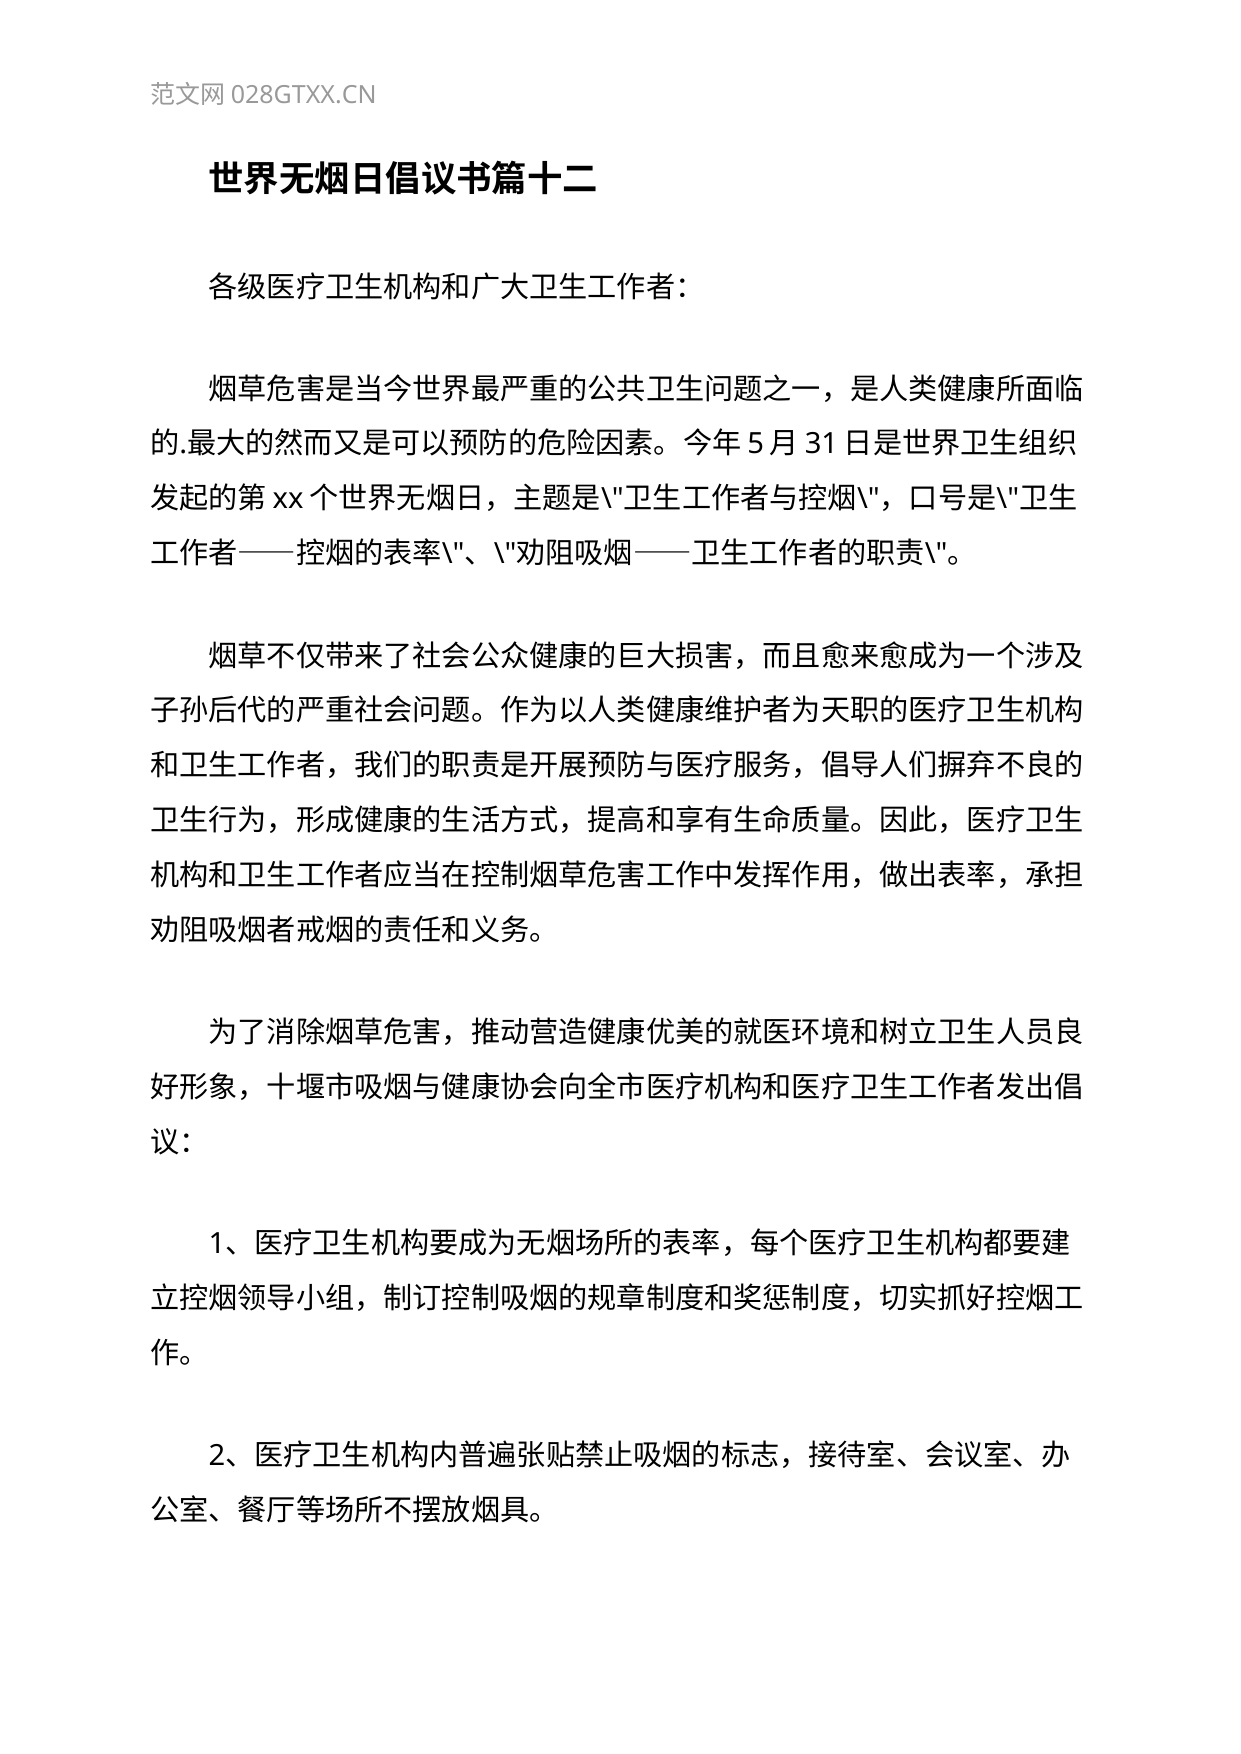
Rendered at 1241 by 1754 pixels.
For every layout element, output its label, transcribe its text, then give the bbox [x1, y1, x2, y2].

text 烟草危害是当今世界最严重的公共卫生问题之一，是人类健康所面临的.最大的然而又是可以预防的危险因素。今年5月31日是世界卫生组织发起的第xx个世界无烟日，主题是\"卫生工作者与控烟\"，口号是\"卫生工作者——控烟的表率\"、\"劝阻吸烟——卫生工作者的职责\"。 [150, 365, 1090, 572]
text 2、医疗卫生机构内普遍张贴禁止吸烟的标志，接待室、会议室、办公室、餐厅等场所不摆放烟具。 [150, 1432, 1090, 1529]
text 世界无烟日倡议书篇十二 [150, 150, 1090, 201]
text 烟草不仅带来了社会公众健康的巨大损害，而且愈来愈成为一个涉及子孙后代的严重社会问题。作为以人类健康维护者为天职的医疗卫生机构和卫生工作者，我们的职责是开展预防与医疗服务，倡导人们摒弃不良的卫生行为，形成健康的生活方式，提高和享有生命质量。因此，医疗卫生机构和卫生工作者应当在控制烟草危害工作中发挥作用，做出表率，承担劝阻吸烟者戒烟的责任和义务。 [150, 632, 1090, 949]
text 1、医疗卫生机构要成为无烟场所的表率，每个医疗卫生机构都要建立控烟领导小组，制订控制吸烟的规章制度和奖惩制度，切实抓好控烟工作。 [150, 1220, 1090, 1372]
text 为了消除烟草危害，推动营造健康优美的就医环境和树立卫生人员良好形象，十堰市吸烟与健康协会向全市医疗机构和医疗卫生工作者发出倡议： [150, 1008, 1090, 1160]
text 各级医疗卫生机构和广大卫生工作者： [150, 263, 1090, 306]
